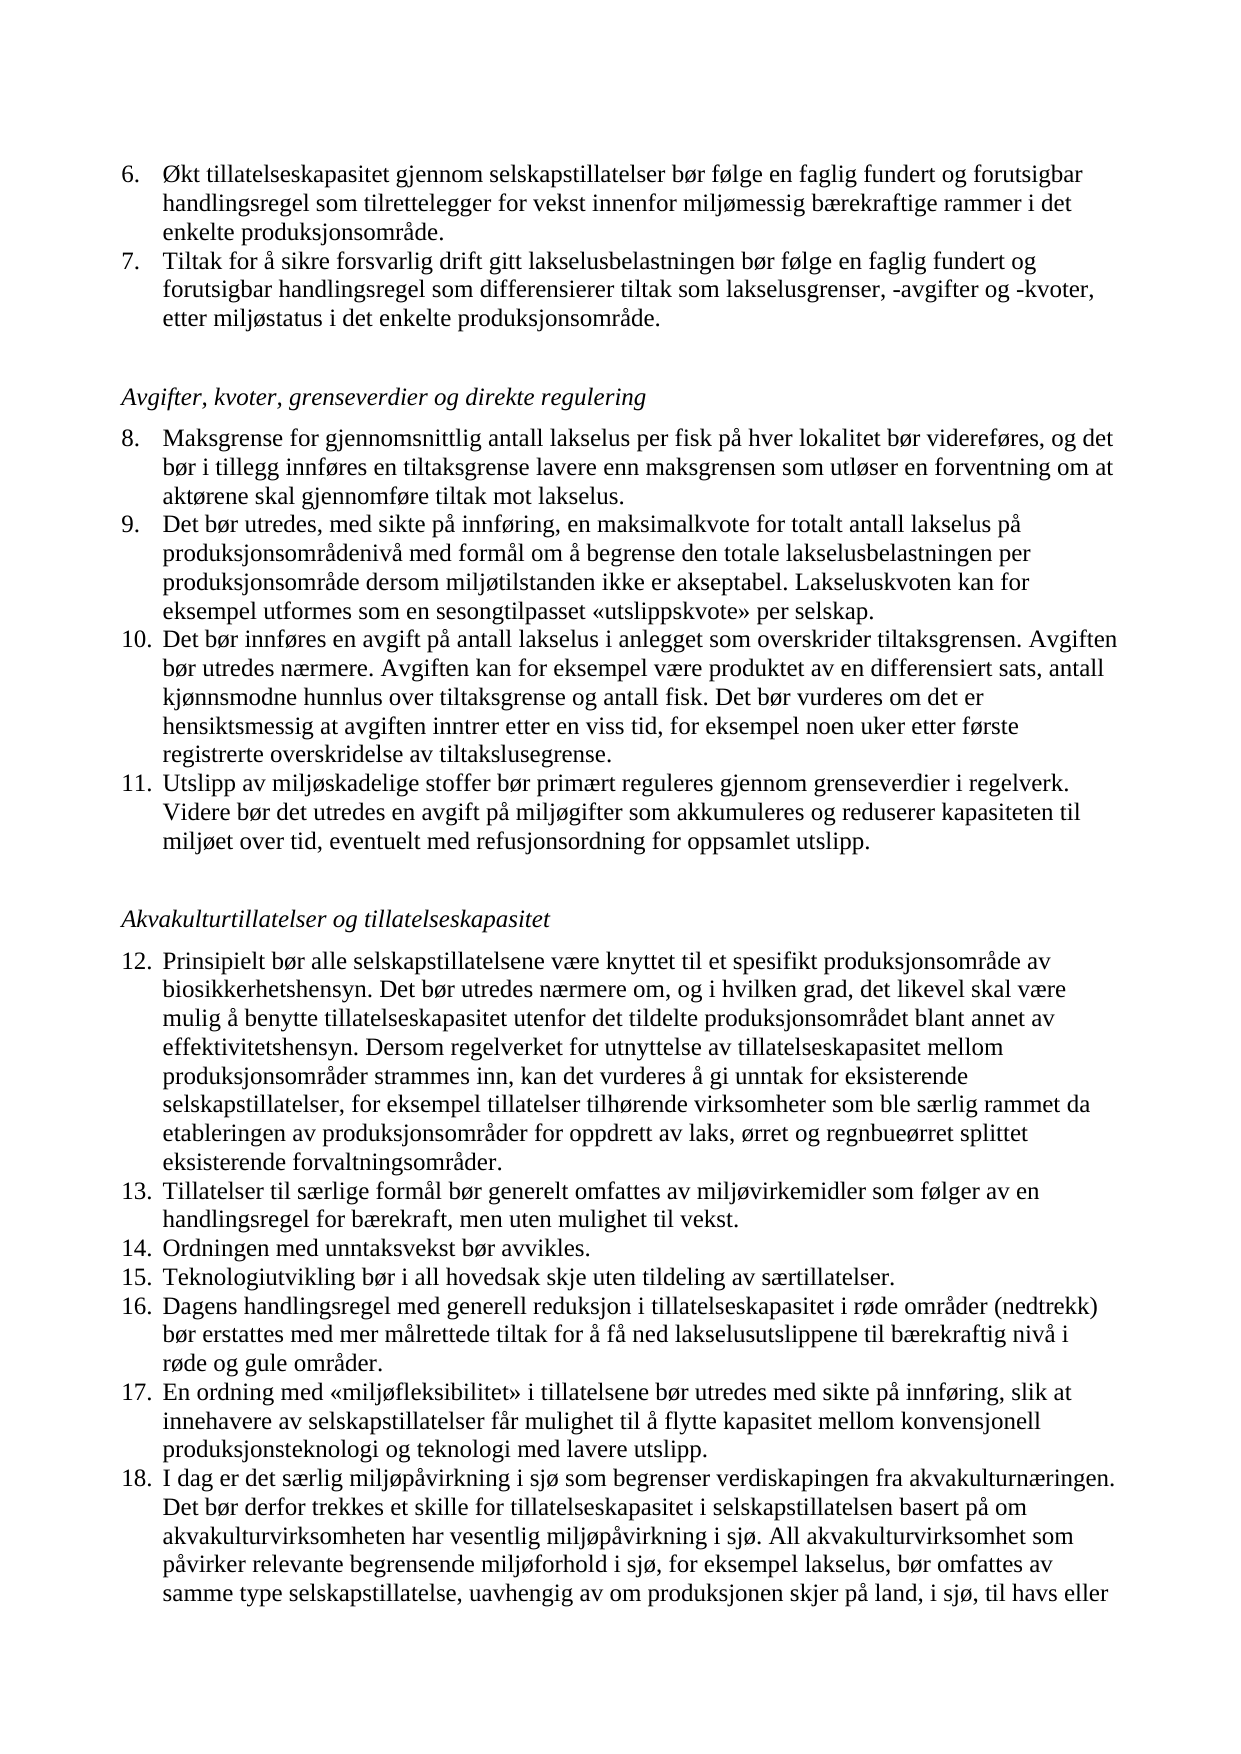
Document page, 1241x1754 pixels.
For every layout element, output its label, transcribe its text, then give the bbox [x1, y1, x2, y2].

list En ordning med «miljøfleksibilitet» i tillatelsene bør utredes med sikte på innføring, slik at innehavere av selskapstillatelser får mulighet til å flytte kapasitet mellom konvensjonell produksjonsteknologi og teknologi med lavere utslipp. [121, 1377, 1119, 1463]
list Dagens handlingsregel med generell reduksjon i tillatelseskapasitet i røde områder (nedtrekk) bør erstattes med mer målrettede tiltak for å få ned lakselusutslippene til bærekraftig nivå i røde og gule områder. [121, 1291, 1119, 1377]
list Tillatelser til særlige formål bør generelt omfattes av miljøvirkemidler som følger av en handlingsregel for bærekraft, men uten mulighet til vekst. [121, 1176, 1119, 1233]
list Økt tillatelseskapasitet gjennom selskapstillatelser bør følge en faglig fundert og forutsigbar handlingsregel som tilrettelegger for vekst innenfor miljømessig bærekraftige rammer i det enkelte produksjonsområde. [121, 159, 1119, 246]
list Utslipp av miljøskadelige stoffer bør primært reguleres gjennom grenseverdier i regelverk. Videre bør det utredes en avgift på miljøgifter som akkumuleres og reduserer kapasiteten til miljøet over tid, eventuelt med refusjonsordning for oppsamlet utslipp. [121, 768, 1119, 854]
list Det bør innføres en avgift på antall lakselus i anlegget som overskrider tiltaksgrensen. Avgiften bør utredes nærmere. Avgiften kan for eksempel være produktet av en differensiert sats, antall kjønnsmodne hunnlus over tiltaksgrense og antall fisk. Det bør vurderes om det er hensiktsmessig at avgiften inntrer etter en viss tid, for eksempel noen uker etter første registrerte overskridelse av tiltakslusegrense. [121, 624, 1119, 768]
list Teknologiutvikling bør i all hovedsak skje uten tildeling av særtillatelser. [121, 1262, 1119, 1291]
list Prinsipielt bør alle selskapstillatelsene være knyttet til et spesifikt produksjonsområde av biosikkerhetshensyn. Det bør utredes nærmere om, og i hvilken grad, det likevel skal være mulig å benytte tillatelseskapasitet utenfor det tildelte produksjonsområdet blant annet av effektivitetshensyn. Dersom regelverket for utnyttelse av tillatelseskapasitet mellom produksjonsområder strammes inn, kan det vurderes å gi unntak for eksisterende selskapstillatelser, for eksempel tillatelser tilhørende virksomheter som ble særlig rammet da etableringen av produksjonsområder for oppdrett av laks, ørret og regnbueørret splittet eksisterende forvaltningsområder. [121, 946, 1119, 1176]
list Det bør utredes, med sikte på innføring, en maksimalkvote for totalt antall lakselus på produksjonsområdenivå med formål om å begrense den totale lakselusbelastningen per produksjonsområde dersom miljøtilstanden ikke er akseptabel. Lakseluskvoten kan for eksempel utformes som en sesongtilpasset «utslippskvote» per selskap. [121, 509, 1119, 624]
list Tiltak for å sikre forsvarlig drift gitt lakselusbelastningen bør følge en faglig fundert og forutsigbar handlingsregel som differensierer tiltak som lakselusgrenser, -avgifter og -kvoter, etter miljøstatus i det enkelte produksjonsområde. [121, 246, 1119, 332]
list Ordningen med unntaksvekst bør avvikles. [121, 1233, 1119, 1262]
text Akvakulturtillatelser og tillatelseskapasitet [121, 904, 1119, 933]
list Maksgrense for gjennomsnittlig antall lakselus per fisk på hver lokalitet bør videreføres, og det bør i tillegg innføres en tiltaksgrense lavere enn maksgrensen som utløser en forventning om at aktørene skal gjennomføre tiltak mot lakselus. [121, 423, 1119, 509]
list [121, 1463, 1119, 1607]
text Avgifter, kvoter, grenseverdier og direkte regulering [121, 382, 1119, 411]
